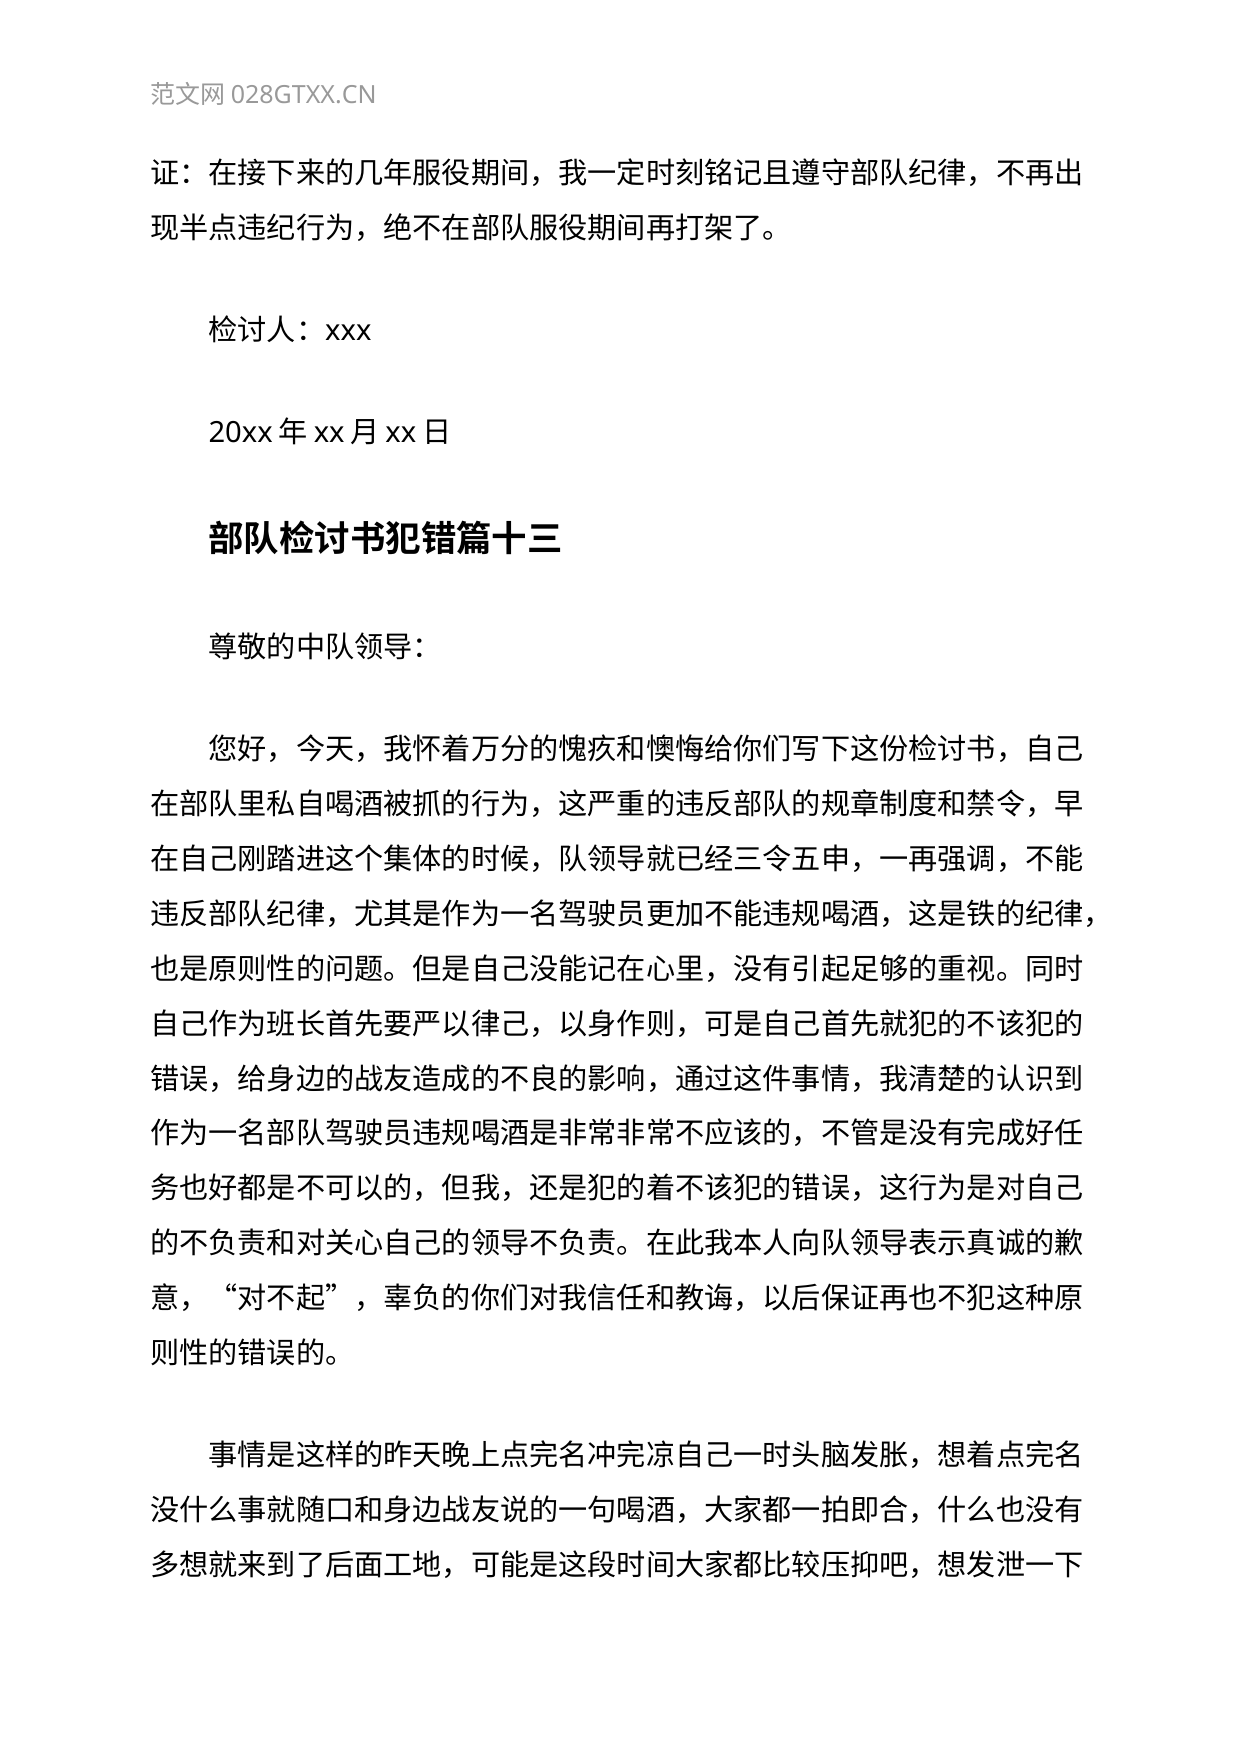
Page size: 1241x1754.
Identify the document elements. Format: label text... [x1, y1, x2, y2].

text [150, 1431, 1090, 1583]
text 尊敬的中队领导： [150, 624, 1090, 666]
text 20xx年xx月xx日 [150, 409, 1090, 451]
text 检讨人：xxx [150, 307, 1090, 349]
text 您好，今天，我怀着万分的愧疚和懊悔给你们写下这份检讨书，自己在部队里私自喝酒被抓的行为，这严重的违反部队的规章制度和禁令，早在自己刚踏进这个集体的时候，队领导就已经三令五申，一再强调，不能违反部队纪律，尤其是作为一名驾驶员更加不能违规喝酒，这是铁的纪律，也是原则性的问题。但是自己没能记在心里，没有引起足够的重视。同时自己作为班长首先要严以律己，以身作则，可是自己首先就犯的不该犯的错误，给身边的战友造成的不良的影响，通过这件事情，我清楚的认识到作为一名部队驾驶员违规喝酒是非常非常不应该的，不管是没有完成好任务也好都是不可以的，但我，还是犯的着不该犯的错误，这行为是对自己的不负责和对关心自己的领导不负责。在此我本人向队领导表示真诚的歉意，“对不起”，辜负的你们对我信任和教诲，以后保证再也不犯这种原则性的错误的。 [150, 726, 1090, 1372]
text 部队检讨书犯错篇十三 [150, 511, 1090, 562]
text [150, 150, 1090, 247]
